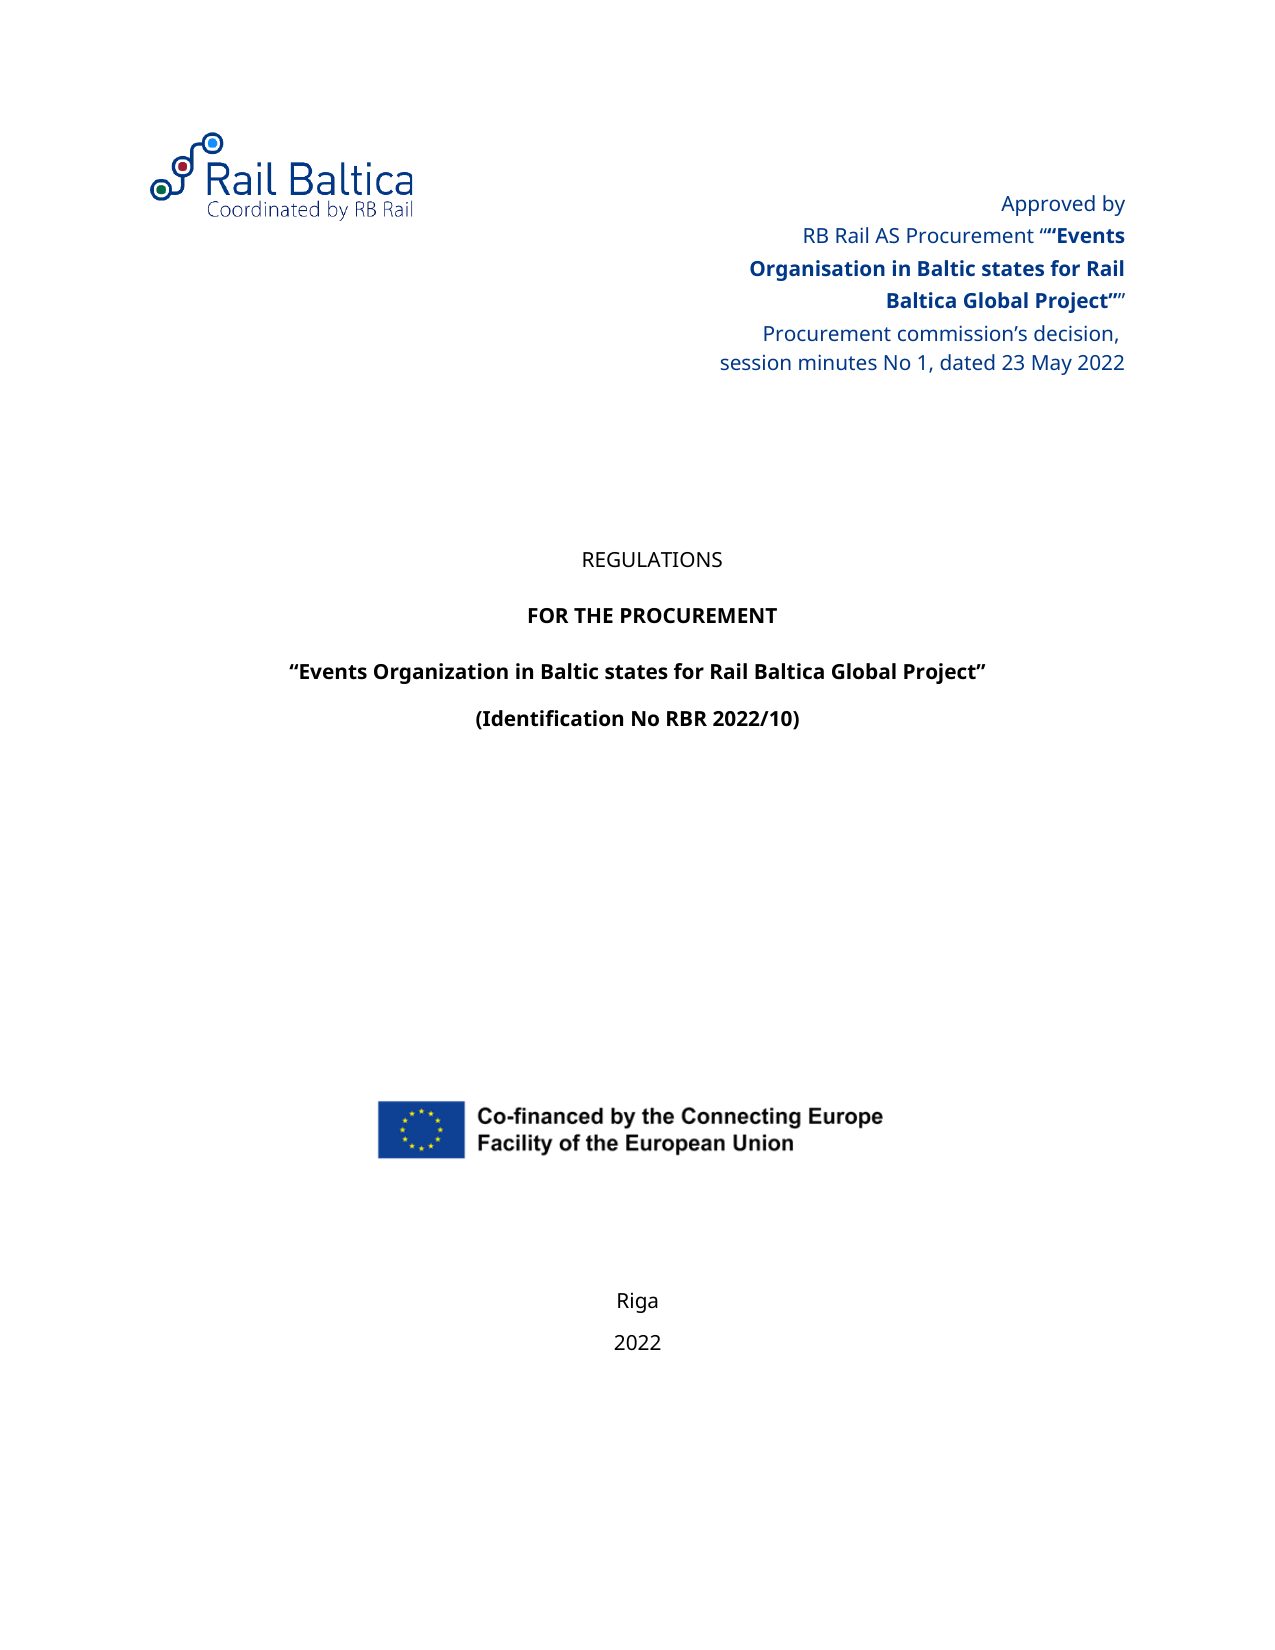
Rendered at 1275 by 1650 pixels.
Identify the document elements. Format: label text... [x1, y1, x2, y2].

text (Identification No RBR 2022/10) [150, 704, 1125, 732]
text REGULATIONS [179, 546, 1125, 574]
picture [150, 132, 413, 221]
text FOR THE PROCUREMENT [179, 601, 1125, 629]
text “Events Organization in Baltic states for Rail Baltica Global Project” [150, 657, 1125, 685]
text 2022 [150, 1328, 1125, 1356]
text Procurement commission’s decision, session minutes No 1, dated 23 May 2022 [150, 319, 1125, 376]
picture [354, 1078, 921, 1180]
text Riga [150, 1287, 1125, 1315]
text Approved by RB Rail AS Procurement ““Events Organisation in Baltic states for Rail Baltica Global Project”” [711, 189, 1125, 315]
